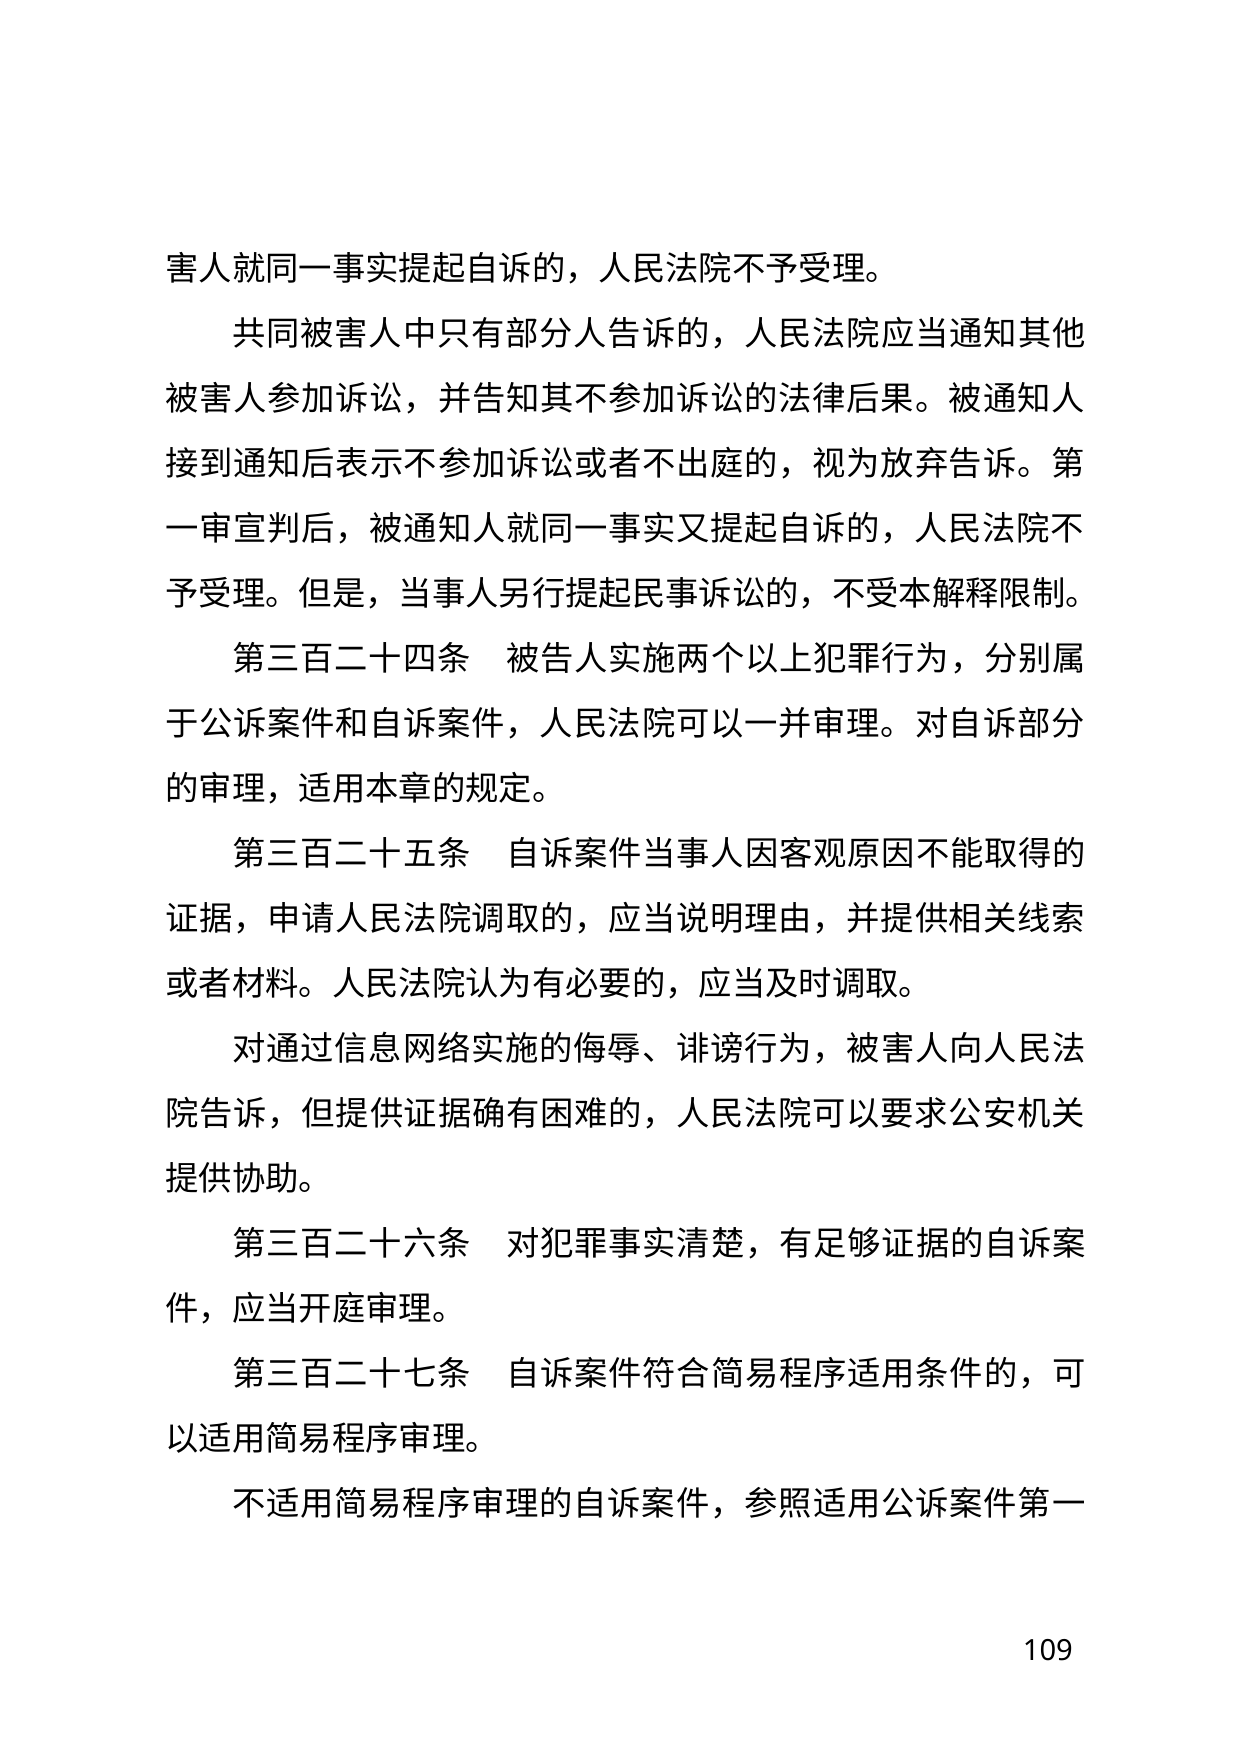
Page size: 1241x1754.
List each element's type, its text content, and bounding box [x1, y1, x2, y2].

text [165, 1468, 1087, 1533]
text 共同被害人中只有部分人告诉的，人民法院应当通知其他被害人参加诉讼，并告知其不参加诉讼的法律后果。被通知人接到通知后表示不参加诉讼或者不出庭的，视为放弃告诉。第一审宣判后，被通知人就同一事实又提起自诉的，人民法院不予受理。但是，当事人另行提起民事诉讼的，不受本解释限制。 [165, 298, 1087, 623]
text 第三百二十四条 被告人实施两个以上犯罪行为，分别属于公诉案件和自诉案件，人民法院可以一并审理。对自诉部分的审理，适用本章的规定。 [165, 623, 1087, 818]
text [165, 233, 1087, 298]
text 第三百二十七条 自诉案件符合简易程序适用条件的，可以适用简易程序审理。 [165, 1338, 1087, 1468]
text 对通过信息网络实施的侮辱、诽谤行为，被害人向人民法院告诉，但提供证据确有困难的，人民法院可以要求公安机关提供协助。 [165, 1013, 1087, 1208]
text 第三百二十五条 自诉案件当事人因客观原因不能取得的证据，申请人民法院调取的，应当说明理由，并提供相关线索或者材料。人民法院认为有必要的，应当及时调取。 [165, 818, 1087, 1013]
text 第三百二十六条 对犯罪事实清楚，有足够证据的自诉案件，应当开庭审理。 [165, 1208, 1087, 1338]
